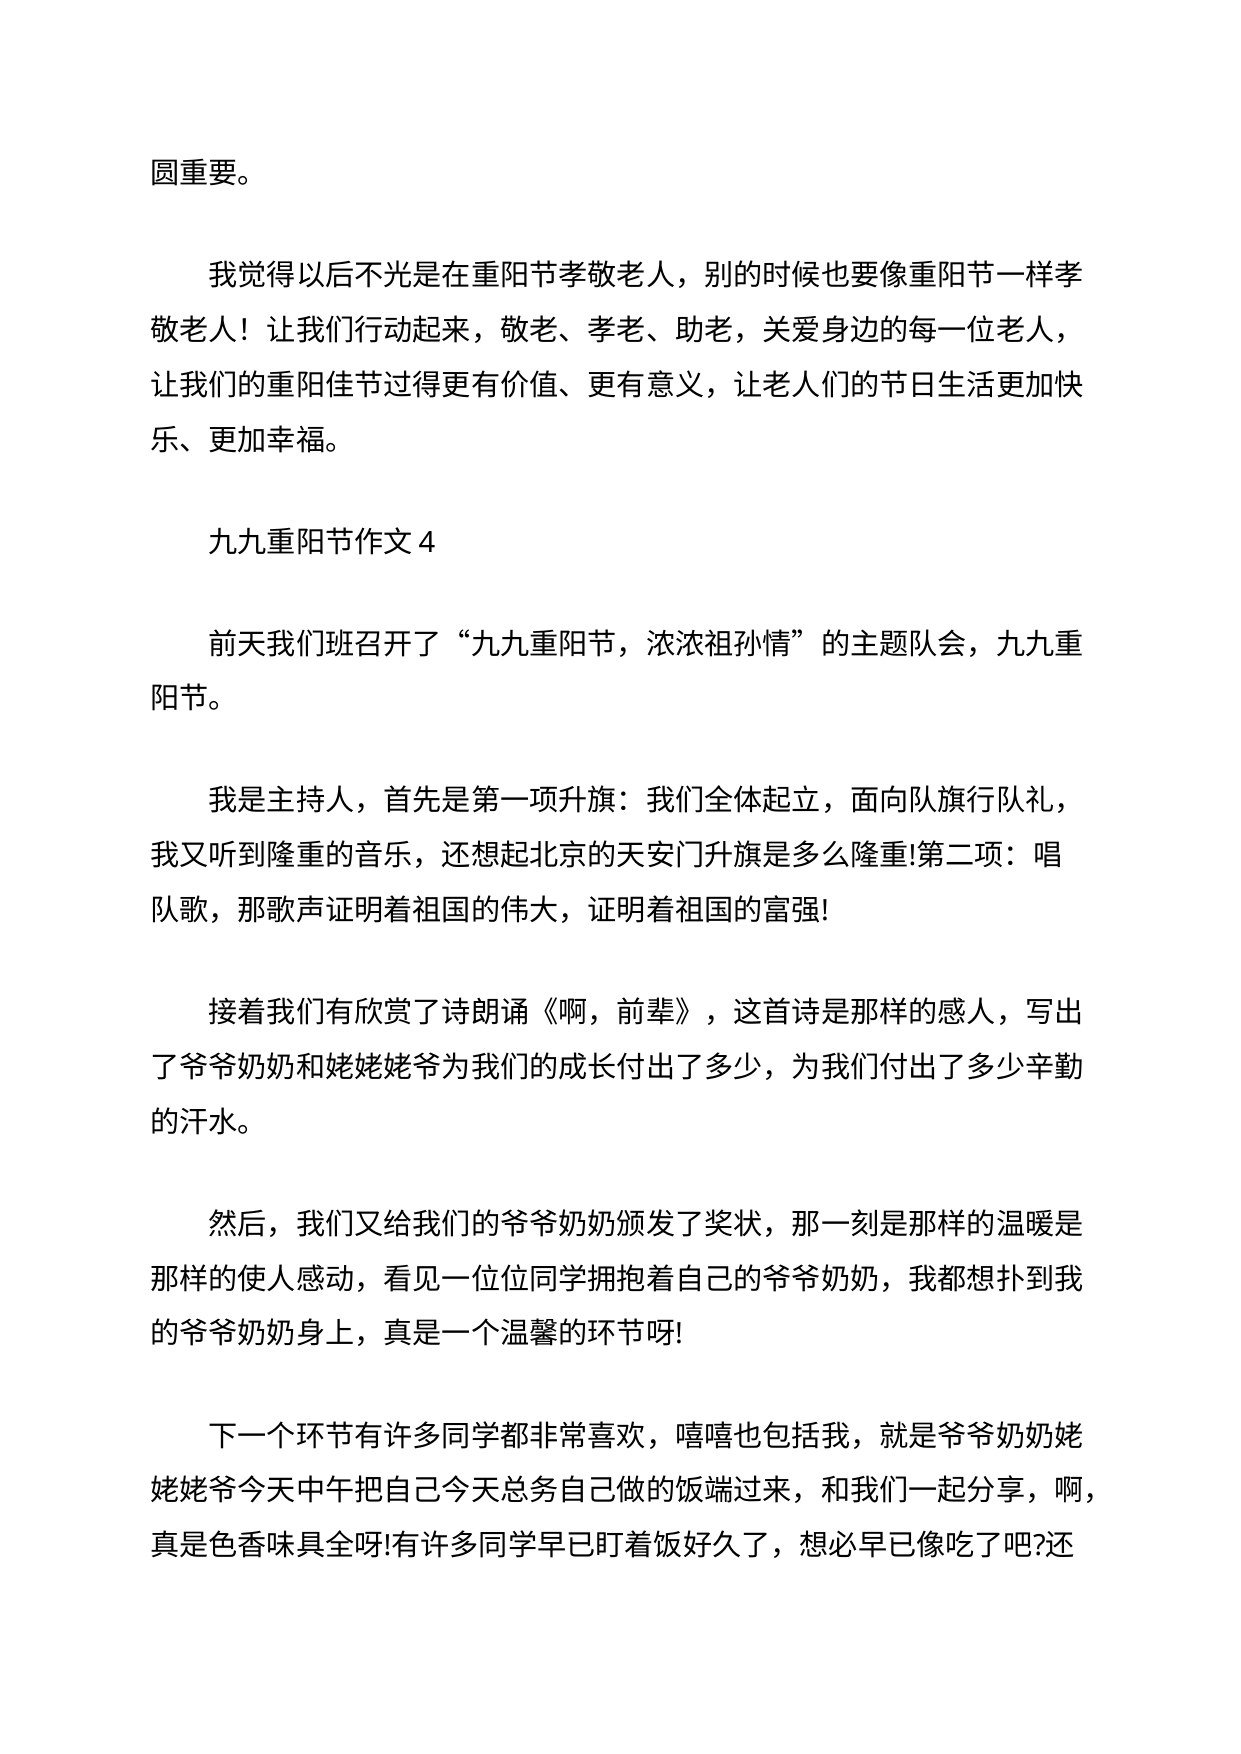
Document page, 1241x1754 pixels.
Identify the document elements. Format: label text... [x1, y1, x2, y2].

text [150, 150, 1090, 192]
text 我是主持人，首先是第一项升旗：我们全体起立，面向队旗行队礼，我又听到隆重的音乐，还想起北京的天安门升旗是多么隆重!第二项：唱队歌，那歌声证明着祖国的伟大，证明着祖国的富强! [150, 777, 1090, 929]
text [150, 1412, 1090, 1564]
text 前天我们班召开了“九九重阳节，浓浓祖孙情”的主题队会，九九重阳节。 [150, 620, 1090, 717]
text 接着我们有欣赏了诗朗诵《啊，前辈》，这首诗是那样的感人，写出了爷爷奶奶和姥姥姥爷为我们的成长付出了多少，为我们付出了多少辛勤的汗水。 [150, 989, 1090, 1141]
text 然后，我们又给我们的爷爷奶奶颁发了奖状，那一刻是那样的温暖是那样的使人感动，看见一位位同学拥抱着自己的爷爷奶奶，我都想扑到我的爷爷奶奶身上，真是一个温馨的环节呀! [150, 1200, 1090, 1352]
text 九九重阳节作文4 [150, 518, 1090, 561]
text 我觉得以后不光是在重阳节孝敬老人，别的时候也要像重阳节一样孝敬老人！让我们行动起来，敬老、孝老、助老，关爱身边的每一位老人，让我们的重阳佳节过得更有价值、更有意义，让老人们的节日生活更加快乐、更加幸福。 [150, 252, 1090, 459]
